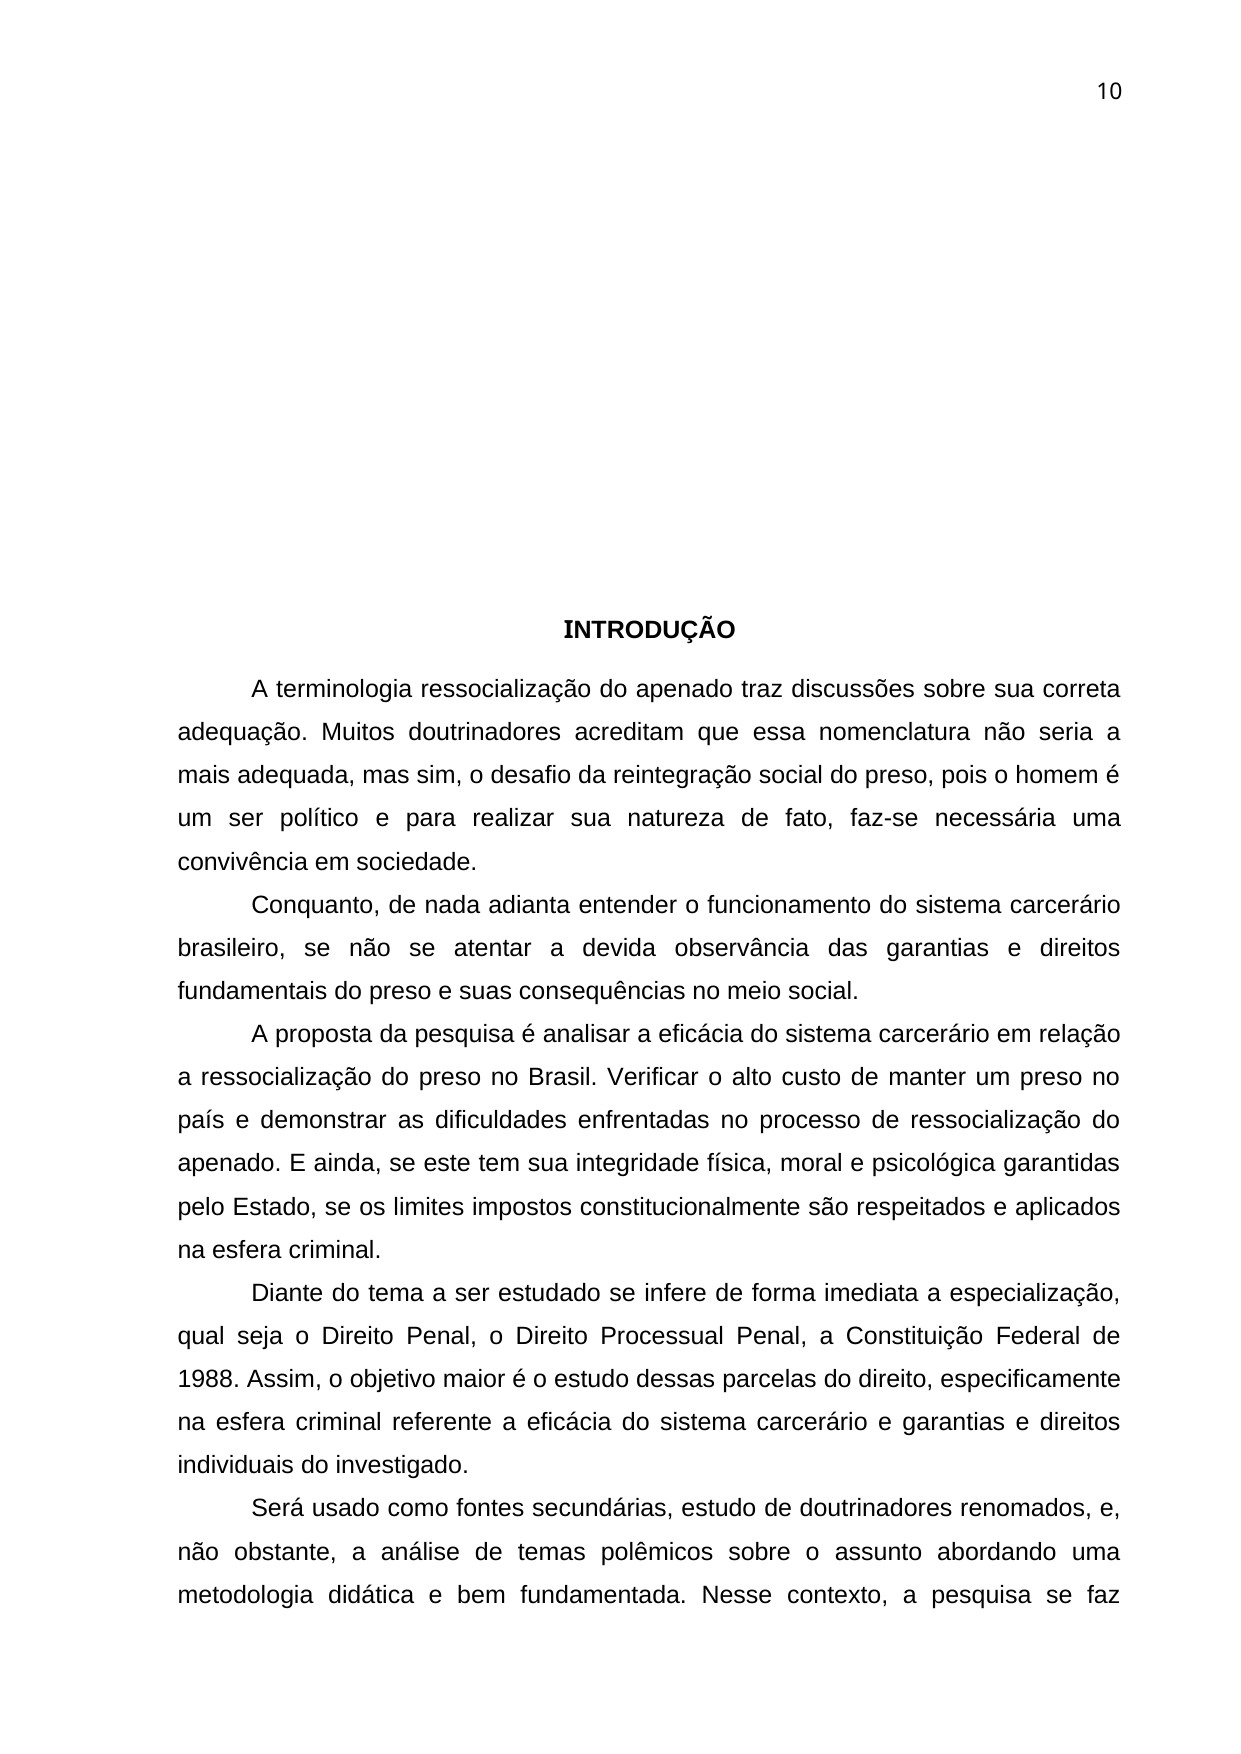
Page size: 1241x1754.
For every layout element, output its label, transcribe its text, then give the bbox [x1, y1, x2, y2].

text Conquanto, de nada adianta entender o funcionamento do sistema carcerário brasileiro, se não se atentar a devida observância das garantias e direitos fundamentais do preso e suas consequências no meio social. [177, 890, 1122, 1005]
text Diante do tema a ser estudado se infere de forma imediata a especialização, qual seja o Direito Penal, o Direito Processual Penal, a Constituição Federal de 1988. Assim, o objetivo maior é o estudo dessas parcelas do direito, especificamente na esfera criminal referente a eficácia do sistema carcerário e garantias e direitos individuais do investigado. [177, 1278, 1122, 1479]
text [177, 1493, 1122, 1608]
text INTRODUÇÃO [177, 611, 1122, 645]
text A terminologia ressocialização do apenado traz discussões sobre sua correta adequação. Muitos doutrinadores acreditam que essa nomenclatura não seria a mais adequada, mas sim, o desafio da reintegração social do preso, pois o homem é um ser político e para realizar sua natureza de fato, faz-se necessária uma convivência em sociedade. [177, 674, 1122, 875]
text A proposta da pesquisa é analisar a eficácia do sistema carcerário em relação a ressocialização do preso no Brasil. Verificar o alto custo de manter um preso no país e demonstrar as dificuldades enfrentadas no processo de ressocialização do apenado. E ainda, se este tem sua integridade física, moral e psicológica garantidas pelo Estado, se os limites impostos constitucionalmente são respeitados e aplicados na esfera criminal. [177, 1019, 1122, 1263]
